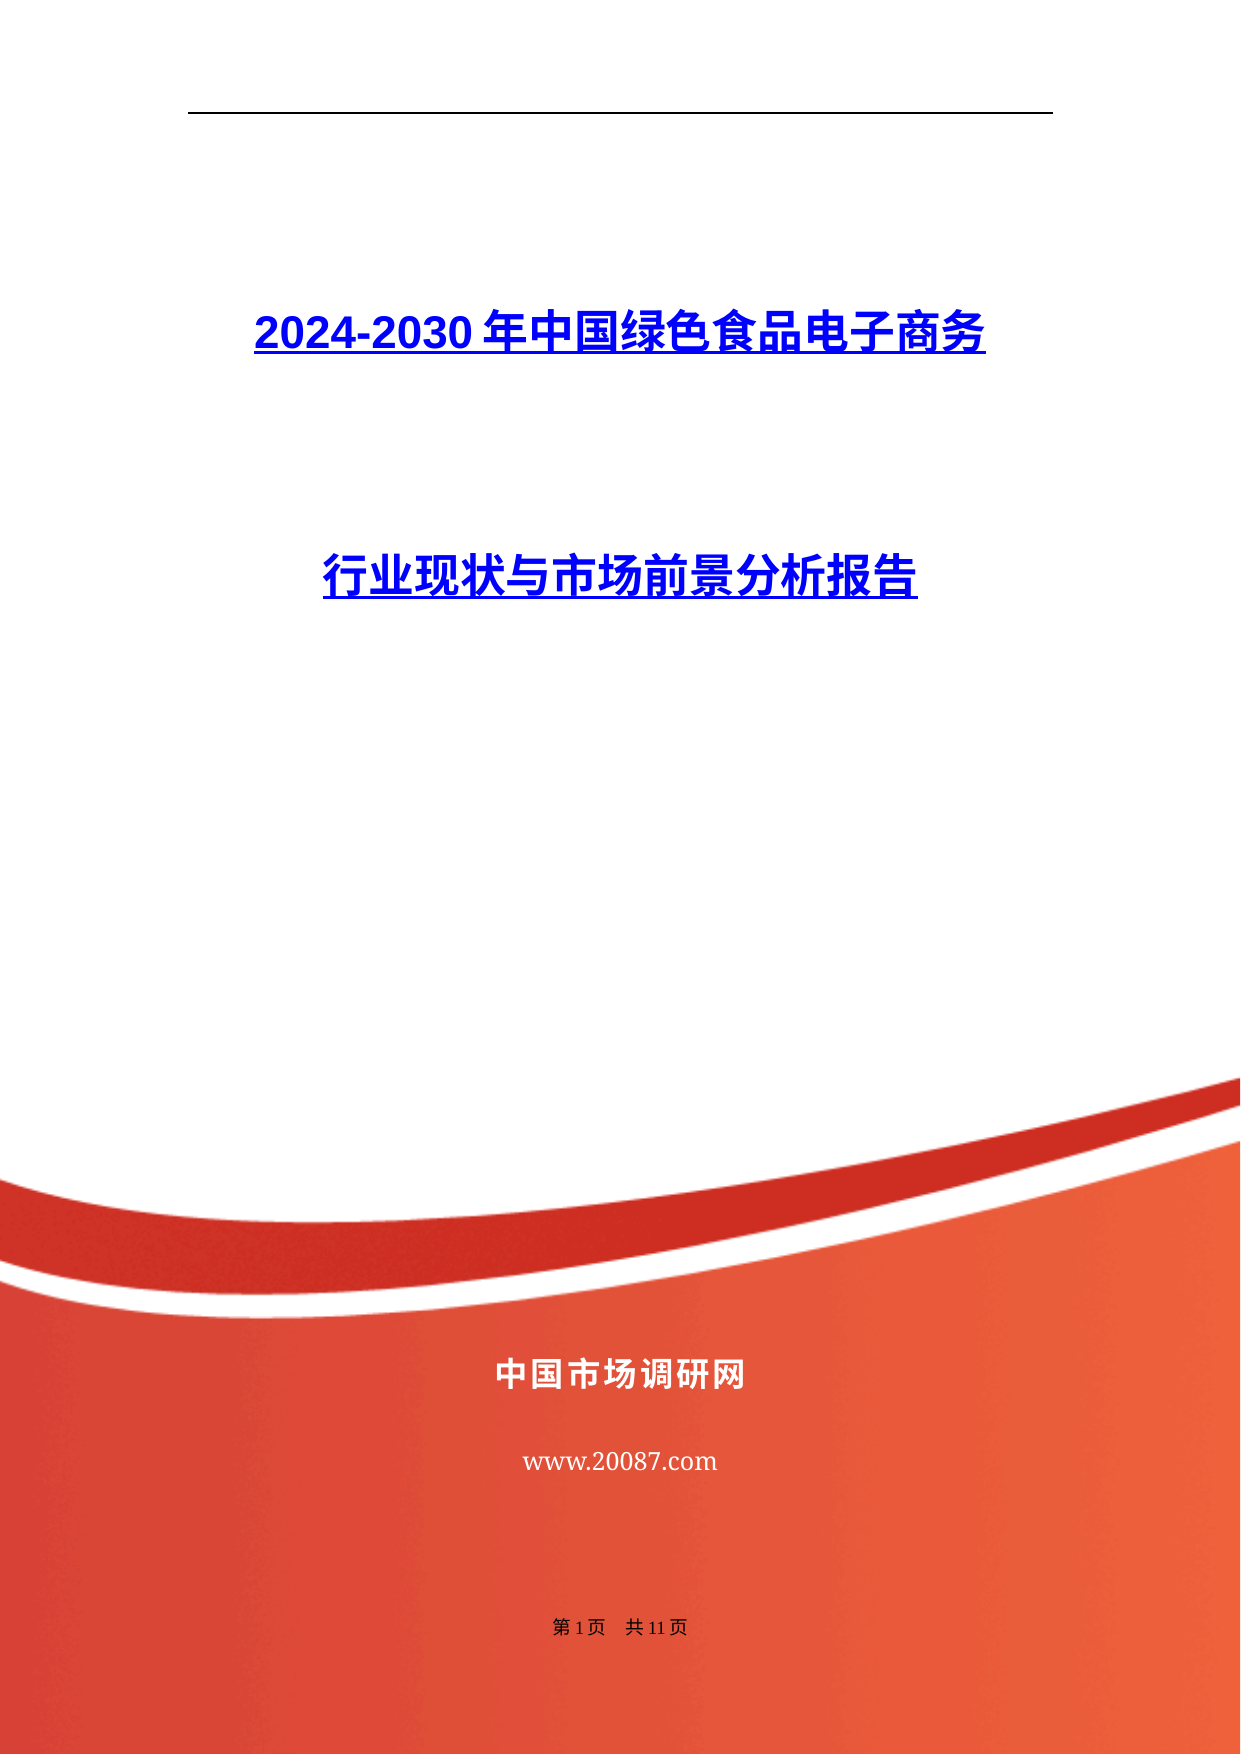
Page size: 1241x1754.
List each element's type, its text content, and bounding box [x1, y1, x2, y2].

table_header 2024-2030年中国绿色食品电子商务行业现状与市场前景分析报告 [188, 207, 1053, 773]
text www.20087.com [187, 1428, 1053, 1493]
subtitle 中国市场调研网 [187, 1339, 1053, 1404]
picture [0, 1006, 1241, 1754]
